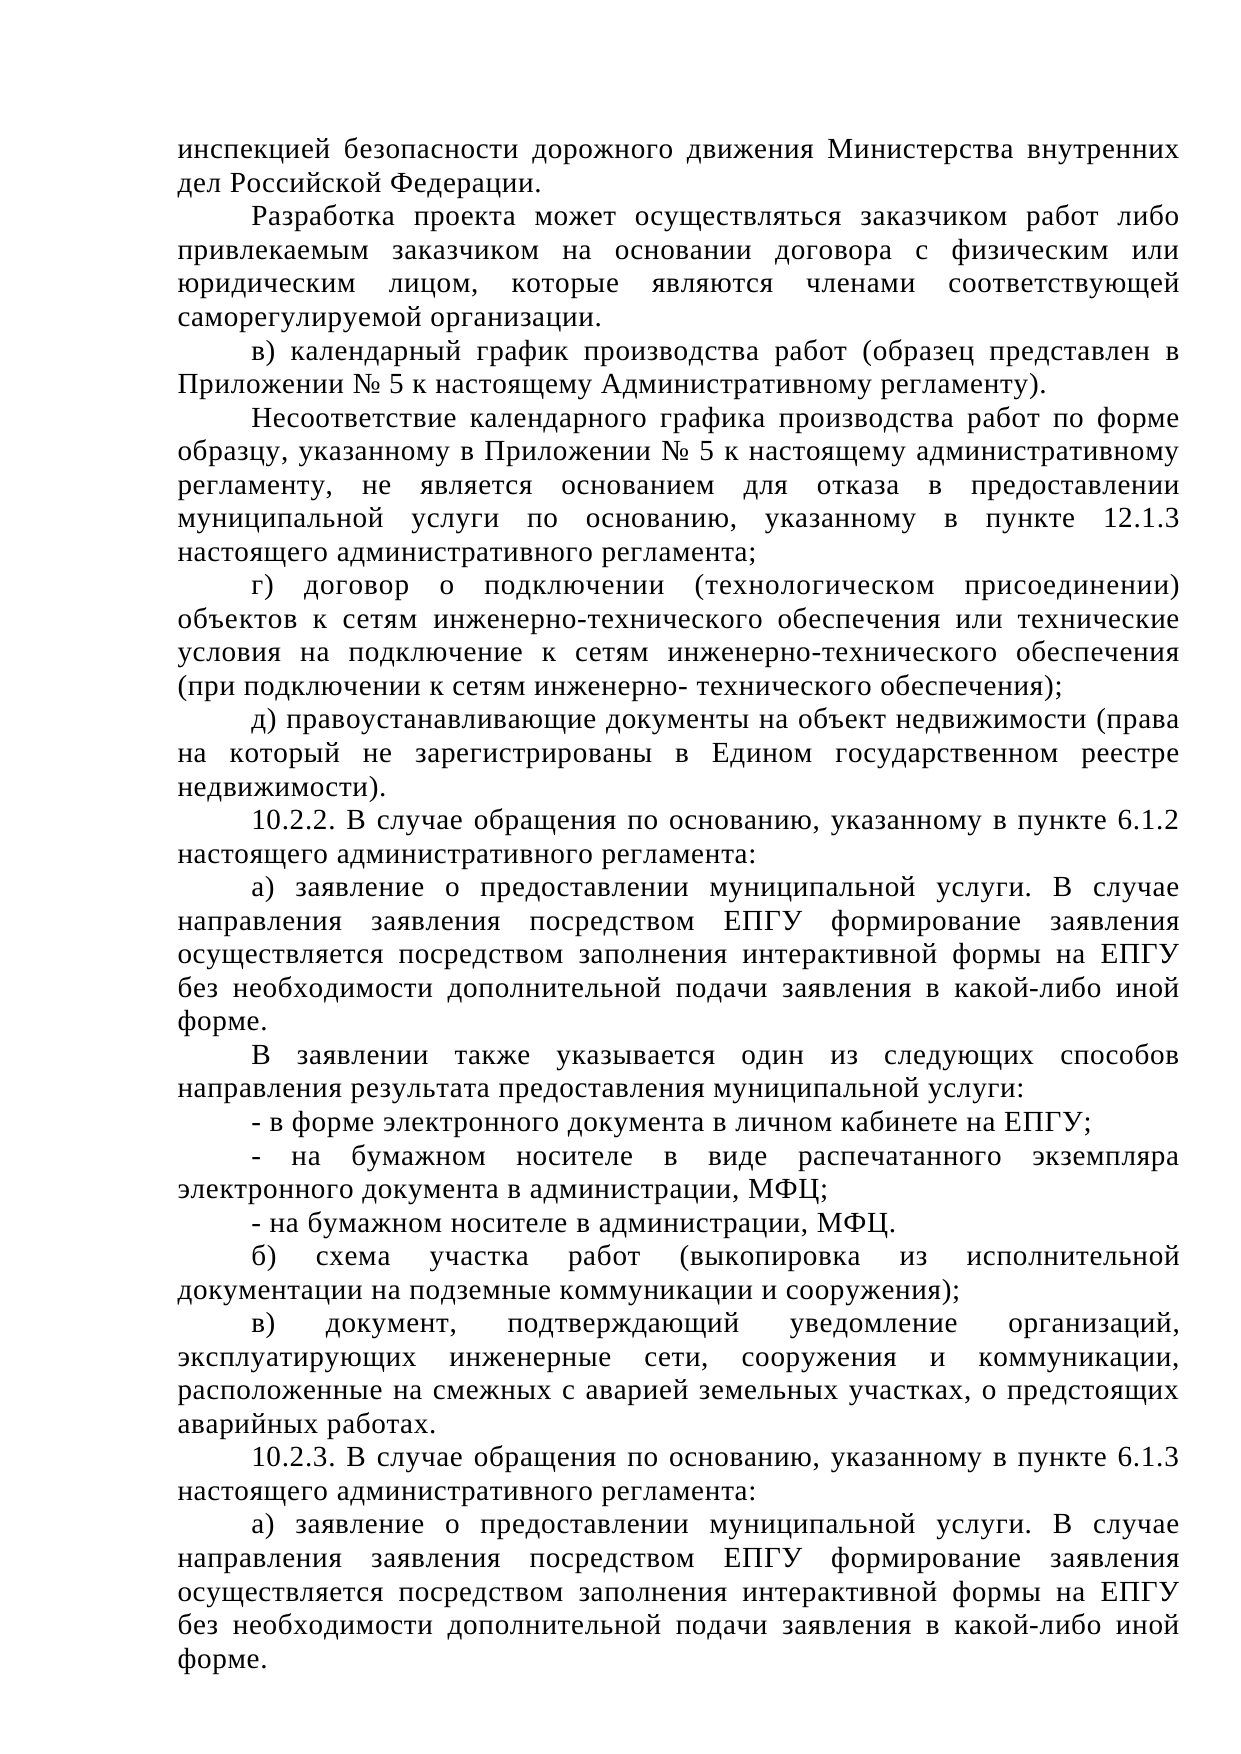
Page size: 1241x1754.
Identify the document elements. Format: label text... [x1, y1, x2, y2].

text а) заявление о предоставлении муниципальной услуги. В случае направления заявления посредством ЕПГУ формирование заявления осуществляется посредством заполнения интерактивной формы на ЕПГУ без необходимости дополнительной подачи заявления в какой-либо иной форме. [177, 1507, 1181, 1674]
text 10.2.2. В случае обращения по основанию, указанному в пункте 6.1.2 настоящего административного регламента: [177, 802, 1181, 869]
text в) календарный график производства работ (образец представлен в Приложении № 5 к настоящему Административному регламенту). [177, 333, 1181, 400]
text а) заявление о предоставлении муниципальной услуги. В случае направления заявления посредством ЕПГУ формирование заявления осуществляется посредством заполнения интерактивной формы на ЕПГУ без необходимости дополнительной подачи заявления в какой-либо иной форме. [177, 869, 1181, 1037]
text д) правоустанавливающие документы на объект недвижимости (права на который не зарегистрированы в Едином государственном реестре недвижимости). [177, 702, 1181, 802]
text - в форме электронного документа в личном кабинете на ЕПГУ; [177, 1104, 1181, 1138]
text - на бумажном носителе в виде распечатанного экземпляра электронного документа в администрации, МФЦ; [177, 1138, 1181, 1205]
text б) схема участка работ (выкопировка из исполнительной документации на подземные коммуникации и сооружения); [177, 1238, 1181, 1305]
text г) договор о подключении (технологическом присоединении) объектов к сетям инженерно-технического обеспечения или технические условия на подключение к сетям инженерно-технического обеспечения (при подключении к сетям инженерно- технического обеспечения); [177, 567, 1181, 702]
text В заявлении также указывается один из следующих способов направления результата предоставления муниципальной услуги: [177, 1037, 1181, 1104]
text в) документ, подтверждающий уведомление организаций, эксплуатирующих инженерные сети, сооружения и коммуникации, расположенные на смежных с аварией земельных участках, о предстоящих аварийных работах. [177, 1305, 1181, 1439]
text - на бумажном носителе в администрации, МФЦ. [177, 1205, 1181, 1238]
text Разработка проекта может осуществляться заказчиком работ либо привлекаемым заказчиком на основании договора с физическим или юридическим лицом, которые являются членами соответствующей саморегулируемой организации. [177, 198, 1181, 333]
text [177, 131, 1181, 198]
text Несоответствие календарного графика производства работ по форме образцу, указанному в Приложении № 5 к настоящему административному регламенту, не является основанием для отказа в предоставлении муниципальной услуги по основанию, указанному в пункте 12.1.3 настоящего административного регламента; [177, 400, 1181, 567]
text 10.2.3. В случае обращения по основанию, указанному в пункте 6.1.3 настоящего административного регламента: [177, 1439, 1181, 1507]
